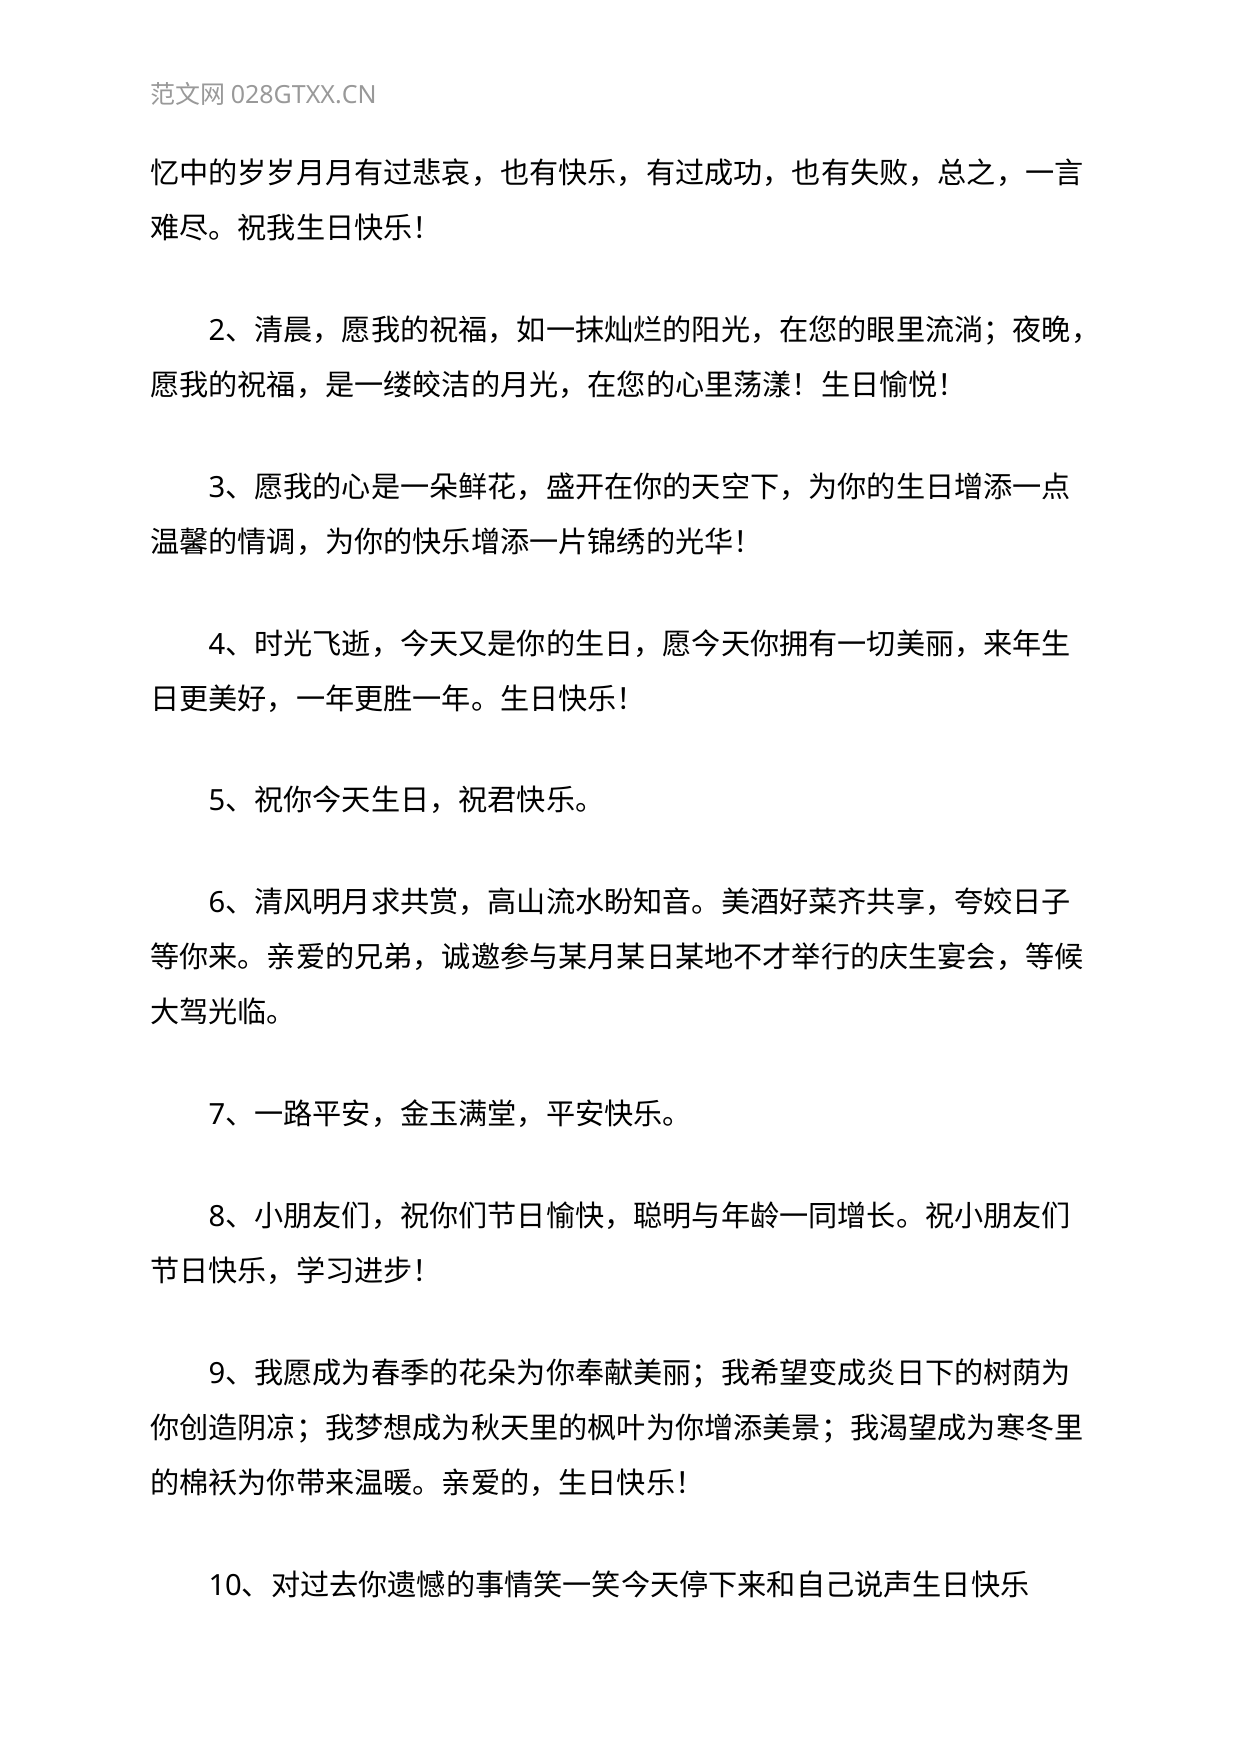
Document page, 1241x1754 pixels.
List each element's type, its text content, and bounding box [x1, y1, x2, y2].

text 7、一路平安，金玉满堂，平安快乐。 [150, 1091, 1090, 1133]
text 8、小朋友们，祝你们节日愉快，聪明与年龄一同增长。祝小朋友们节日快乐，学习进步！ [150, 1193, 1090, 1290]
text 9、我愿成为春季的花朵为你奉献美丽；我希望变成炎日下的树荫为你创造阴凉；我梦想成为秋天里的枫叶为你增添美景；我渴望成为寒冬里的棉袄为你带来温暖。亲爱的，生日快乐！ [150, 1349, 1090, 1502]
text 6、清风明月求共赏，高山流水盼知音。美酒好菜齐共享，夸姣日子等你来。亲爱的兄弟，诚邀参与某月某日某地不才举行的庆生宴会，等候大驾光临。 [150, 879, 1090, 1031]
text 5、祝你今天生日，祝君快乐。 [150, 777, 1090, 819]
text 10、对过去你遗憾的事情笑一笑今天停下来和自己说声生日快乐 [150, 1561, 1090, 1603]
text 2、清晨，愿我的祝福，如一抹灿烂的阳光，在您的眼里流淌；夜晚，愿我的祝福，是一缕皎洁的月光，在您的心里荡漾！生日愉悦！ [150, 307, 1090, 404]
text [150, 150, 1090, 247]
text 4、时光飞逝，今天又是你的生日，愿今天你拥有一切美丽，来年生日更美好，一年更胜一年。生日快乐！ [150, 620, 1090, 717]
text 3、愿我的心是一朵鲜花，盛开在你的天空下，为你的生日增添一点温馨的情调，为你的快乐增添一片锦绣的光华！ [150, 463, 1090, 561]
